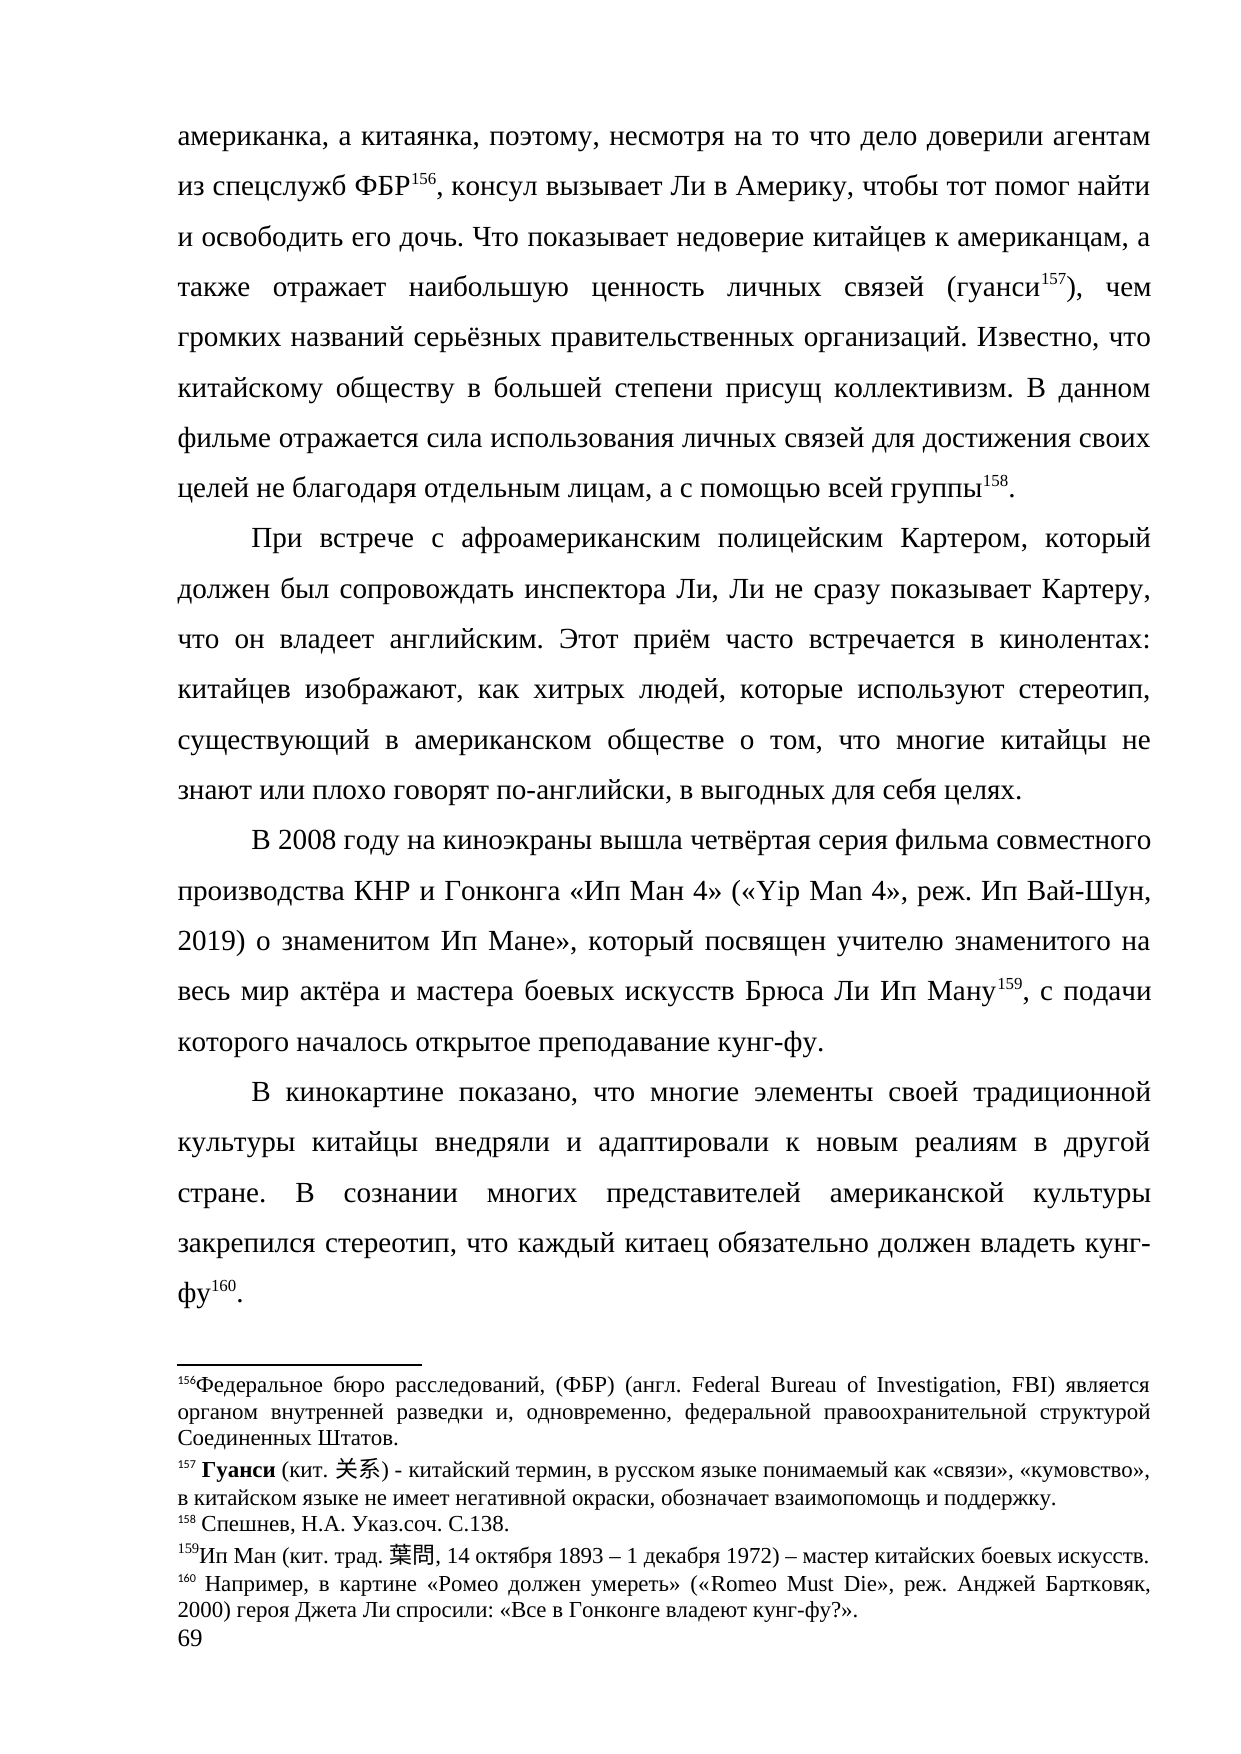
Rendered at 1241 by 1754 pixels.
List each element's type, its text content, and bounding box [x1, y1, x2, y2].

text При встрече с афроамериканским полицейским Картером, который должен был сопровождать инспектора Ли, Ли не сразу показывает Картеру, что он владеет английским. Этот приём часто встречается в кинолентах: китайцев изображают, как хитрых людей, которые используют стереотип, существующий в американском обществе о том, что многие китайцы не знают или плохо говорят по-английски, в выгодных для себя целях. [177, 521, 1152, 806]
text В кинокартине показано, что многие элементы своей традиционной культуры китайцы внедряли и адаптировали к новым реалиям в другой стране. В сознании многих представителей американской культуры закрепился стереотип, что каждый китаец обязательно должен владеть кунг-фу. [177, 1074, 1152, 1309]
text В 2008 году на киноэкраны вышла четвёртая серия фильма совместного производства КНР и Гонконга «Ип Ман 4» («Yip Man 4», реж. Ип Вай-Шун, 2019) о знаменитом Ип Мане», который посвящен учителю знаменитого на весь мир актёра и мастера боевых искусств Брюса Ли Ип Ману, с подачи которого началось открытое преподавание кунг-фу. [177, 822, 1152, 1057]
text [177, 118, 1152, 504]
